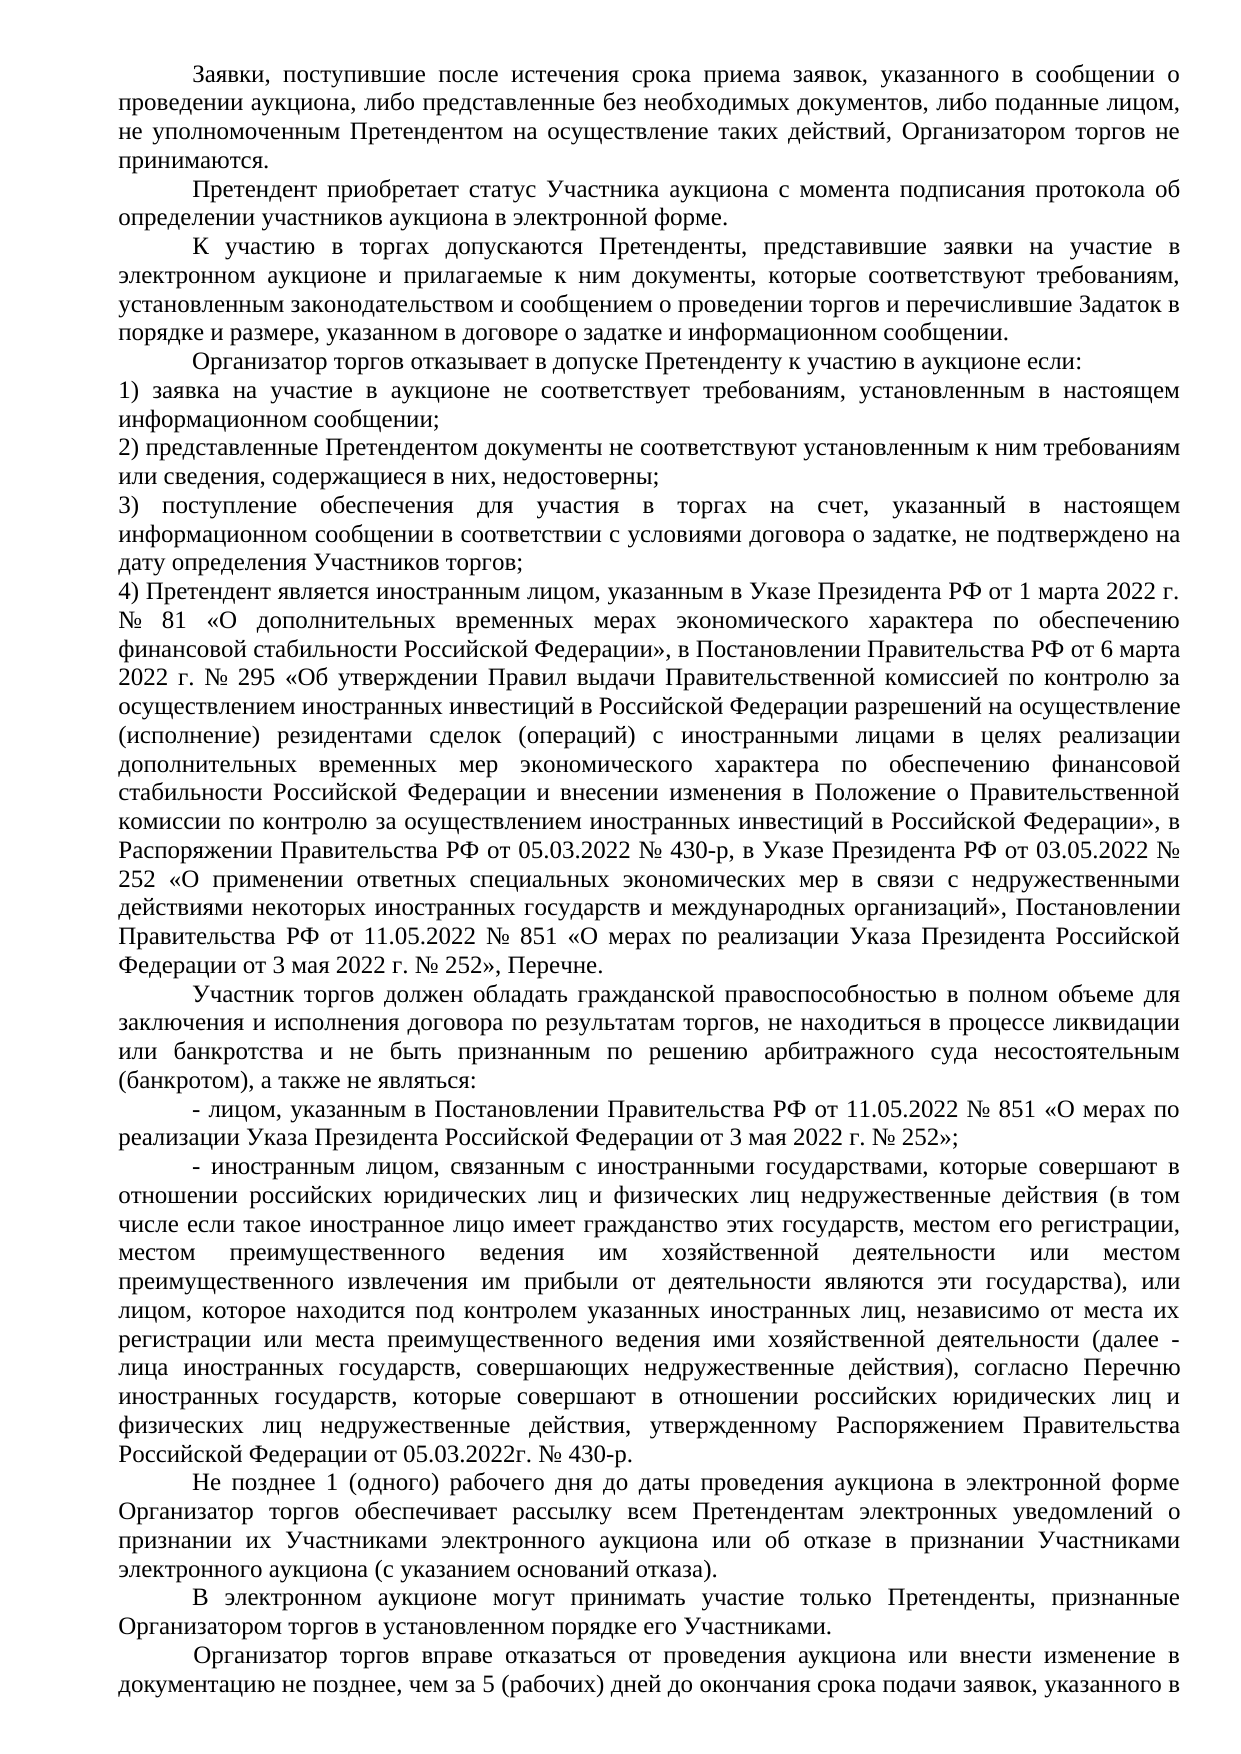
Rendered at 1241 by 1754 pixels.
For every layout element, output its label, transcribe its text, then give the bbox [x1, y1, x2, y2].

text - иностранным лицом, связанным с иностранными государствами, которые совершают в отношении российских юридических лиц и физических лиц недружественные действия (в том числе если такое иностранное лицо имеет гражданство этих государств, местом его регистрации, местом преимущественного ведения им хозяйственной деятельности или местом преимущественного извлечения им прибыли от деятельности являются эти государства), или лицом, которое находится под контролем указанных иностранных лиц, независимо от места их регистрации или места преимущественного ведения ими хозяйственной деятельности (далее - лица иностранных государств, совершающих недружественные действия), согласно Перечню иностранных государств, которые совершают в отношении российских юридических лиц и физических лиц недружественные действия, утвержденному Распоряжением Правительства Российской Федерации от 05.03.2022г. № 430-р. [118, 1151, 1181, 1467]
text 4) Претендент является иностранным лицом, указанным в Указе Президента РФ от 1 марта 2022 г. № 81 «О дополнительных временных мерах экономического характера по обеспечению финансовой стабильности Российской Федерации», в Постановлении Правительства РФ от 6 марта 2022 г. № 295 «Об утверждении Правил выдачи Правительственной комиссией по контролю за осуществлением иностранных инвестиций в Российской Федерации разрешений на осуществление (исполнение) резидентами сделок (операций) с иностранными лицами в целях реализации дополнительных временных мер экономического характера по обеспечению финансовой стабильности Российской Федерации и внесении изменения в Положение о Правительственной комиссии по контролю за осуществлением иностранных инвестиций в Российской Федерации», в Распоряжении Правительства РФ от 05.03.2022 № 430-р, в Указе Президента РФ от 03.05.2022 № 252 «О применении ответных специальных экономических мер в связи с недружественными действиями некоторых иностранных государств и международных организаций», Постановлении Правительства РФ от 11.05.2022 № 851 «О мерах по реализации Указа Президента Российской Федерации от 3 мая 2022 г. № 252», Перечне. [118, 576, 1181, 979]
text Участник торгов должен обладать гражданской правоспособностью в полном объеме для заключения и исполнения договора по результатам торгов, не находиться в процессе ликвидации или банкротства и не быть признанным по решению арбитражного суда несостоятельным (банкротом), а также не являться: [118, 979, 1181, 1094]
text В электронном аукционе могут принимать участие только Претенденты, признанные Организатором торгов в установленном порядке его Участниками. [118, 1582, 1181, 1640]
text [118, 1640, 1181, 1697]
text Не позднее 1 (одного) рабочего дня до даты проведения аукциона в электронной форме Организатор торгов обеспечивает рассылку всем Претендентам электронных уведомлений о признании их Участниками электронного аукциона или об отказе в признании Участниками электронного аукциона (с указанием оснований отказа). [118, 1467, 1181, 1582]
text Организатор торгов отказывает в допуске Претенденту к участию в аукционе если: [118, 346, 1181, 375]
text 2) представленные Претендентом документы не соответствуют установленным к ним требованиям или сведения, содержащиеся в них, недостоверны; [118, 432, 1181, 490]
text - лицом, указанным в Постановлении Правительства РФ от 11.05.2022 № 851 «О мерах по реализации Указа Президента Российской Федерации от 3 мая 2022 г. № 252»; [118, 1094, 1181, 1151]
text 3) поступление обеспечения для участия в торгах на счет, указанный в настоящем информационном сообщении в соответствии с условиями договора о задатке, не подтверждено на дату определения Участников торгов; [118, 490, 1181, 576]
text 1) заявка на участие в аукционе не соответствует требованиям, установленным в настоящем информационном сообщении; [118, 375, 1181, 432]
text Заявки, поступившие после истечения срока приема заявок, указанного в сообщении о проведении аукциона, либо представленные без необходимых документов, либо поданные лицом, не уполномоченным Претендентом на осуществление таких действий, Организатором торгов не принимаются. [118, 59, 1181, 174]
text Претендент приобретает статус Участника аукциона с момента подписания протокола об определении участников аукциона в электронной форме. [118, 174, 1181, 231]
text К участию в торгах допускаются Претенденты, представившие заявки на участие в электронном аукционе и прилагаемые к ним документы, которые соответствуют требованиям, установленным законодательством и сообщением о проведении торгов и перечислившие Задаток в порядке и размере, указанном в договоре о задатке и информационном сообщении. [118, 231, 1181, 346]
